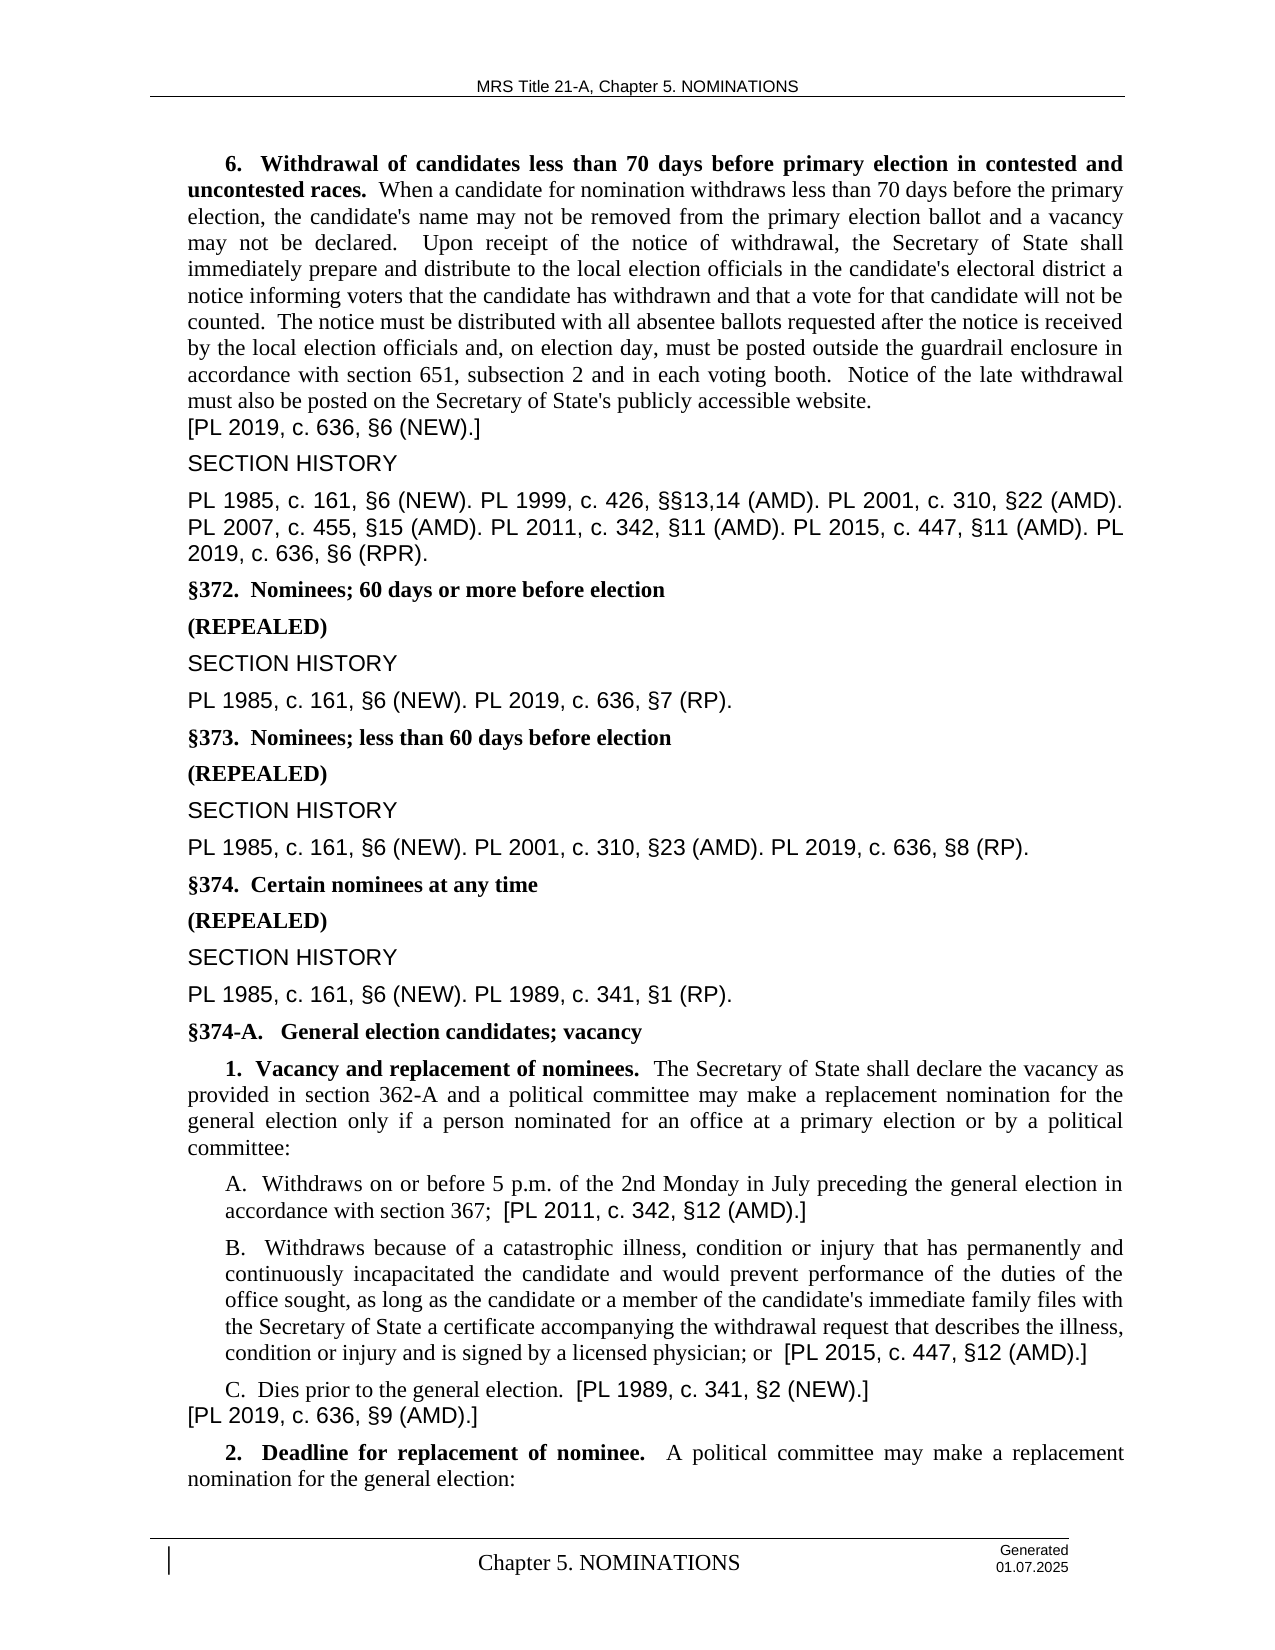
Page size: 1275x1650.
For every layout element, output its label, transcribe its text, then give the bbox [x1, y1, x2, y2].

text SECTION HISTORY [187, 450, 1125, 477]
text A. Withdraws on or before 5 p.m. of the 2nd Monday in July preceding the general election in accordance with section 367; [PL 2011, c. 342, §12 (AMD).] [225, 1170, 1125, 1223]
text 1. Vacancy and replacement of nominees. The Secretary of State shall declare the vacancy as provided in section 362‑A and a political committee may make a replacement nomination for the general election only if a person nominated for an office at a primary election or by a political committee: [187, 1054, 1125, 1160]
text (REPEALED) [187, 760, 1125, 787]
text SECTION HISTORY [187, 944, 1125, 971]
text (REPEALED) [187, 613, 1125, 640]
text §374. Certain nominees at any time [187, 871, 1125, 897]
text SECTION HISTORY [187, 797, 1125, 823]
text §372. Nominees; 60 days or more before election [187, 577, 1125, 603]
text PL 1985, c. 161, §6 (NEW). PL 1989, c. 341, §1 (RP). [187, 981, 1125, 1007]
text PL 1985, c. 161, §6 (NEW). PL 2001, c. 310, §23 (AMD). PL 2019, c. 636, §8 (RP). [187, 834, 1125, 860]
text B. Withdraws because of a catastrophic illness, condition or injury that has permanently and continuously incapacitated the candidate and would prevent performance of the duties of the office sought, as long as the candidate or a member of the candidate's immediate family files with the Secretary of State a certificate accompanying the withdrawal request that describes the illness, condition or injury and is signed by a licensed physician; or [PL 2015, c. 447, §12 (AMD).] [225, 1234, 1125, 1366]
text 2. Deadline for replacement of nominee. A political committee may make a replacement nomination for the general election: [187, 1439, 1125, 1492]
text §374-A. General election candidates; vacancy [187, 1018, 1125, 1044]
text §373. Nominees; less than 60 days before election [187, 724, 1125, 750]
text PL 1985, c. 161, §6 (NEW). PL 2019, c. 636, §7 (RP). [187, 687, 1125, 713]
text [PL 2019, c. 636, §6 (NEW).] [187, 413, 1125, 440]
text PL 1985, c. 161, §6 (NEW). PL 1999, c. 426, §§13,14 (AMD). PL 2001, c. 310, §22 (AMD). PL 2007, c. 455, §15 (AMD). PL 2011, c. 342, §11 (AMD). PL 2015, c. 447, §11 (AMD). PL 2019, c. 636, §6 (RPR). [187, 487, 1125, 566]
text 6. Withdrawal of candidates less than 70 days before primary election in contested and uncontested races. When a candidate for nomination withdraws less than 70 days before the primary election, the candidate's name may not be removed from the primary election ballot and a vacancy may not be declared. Upon receipt of the notice of withdrawal, the Secretary of State shall immediately prepare and distribute to the local election officials in the candidate's electoral district a notice informing voters that the candidate has withdrawn and that a vote for that candidate will not be counted. The notice must be distributed with all absentee ballots requested after the notice is received by the local election officials and, on election day, must be posted outside the guardrail enclosure in accordance with section 651, subsection 2 and in each voting booth. Notice of the late withdrawal must also be posted on the Secretary of State's publicly accessible website. [187, 150, 1125, 413]
text [PL 2019, c. 636, §9 (AMD).] [187, 1402, 1125, 1429]
text SECTION HISTORY [187, 650, 1125, 676]
text (REPEALED) [187, 907, 1125, 934]
text C. Dies prior to the general election. [PL 1989, c. 341, §2 (NEW).] [225, 1376, 1125, 1402]
